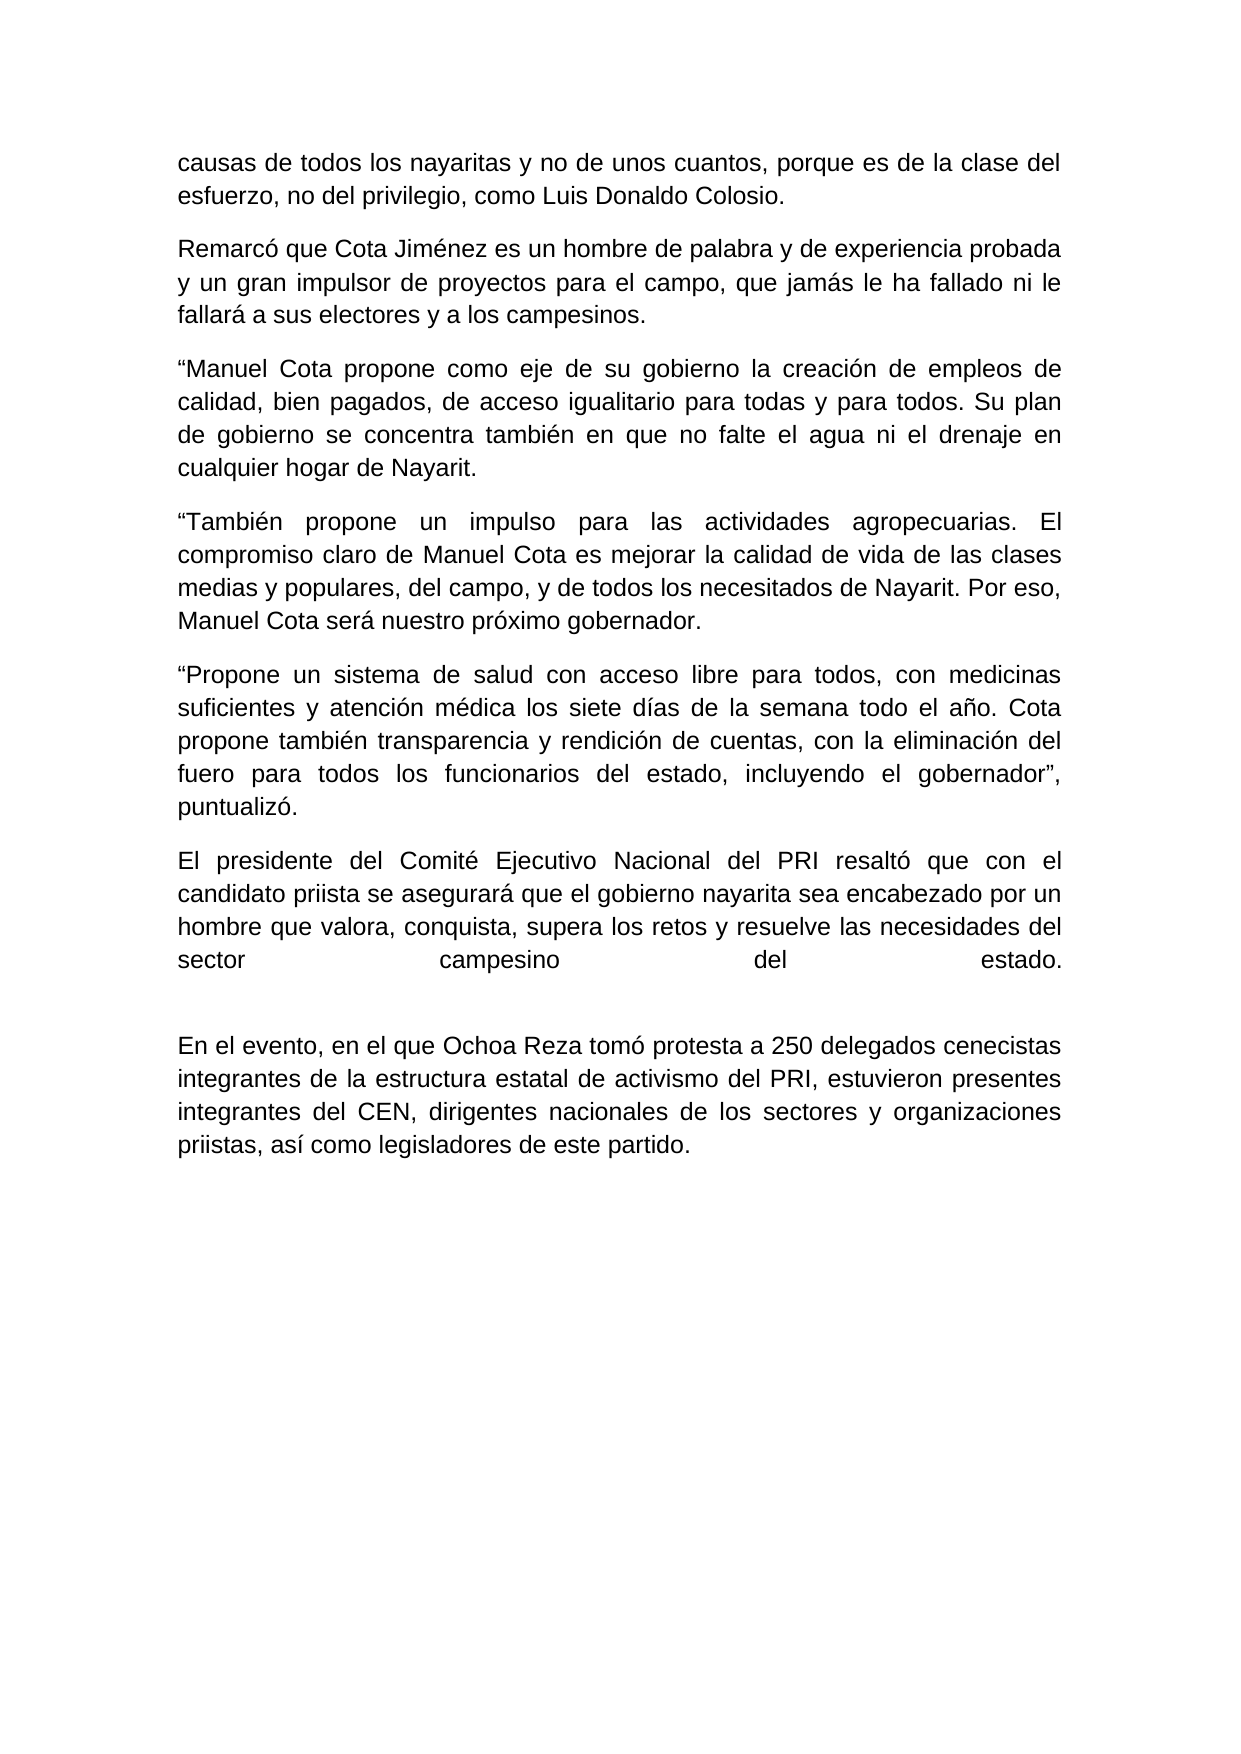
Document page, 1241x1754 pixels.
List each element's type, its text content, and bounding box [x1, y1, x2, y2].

text “Manuel Cota propone como eje de su gobierno la creación de empleos de calidad, bien pagados, de acceso igualitario para todas y para todos. Su plan de gobierno se concentra también en que no falte el agua ni el drenaje en cualquier hogar de Nayarit. [177, 354, 1063, 482]
text En el evento, en el que Ochoa Reza tomó protesta a 250 delegados cenecistas integrantes de la estructura estatal de activismo del PRI, estuvieron presentes integrantes del CEN, dirigentes nacionales de los sectores y organizaciones priistas, así como legisladores de este partido. [177, 1031, 1063, 1159]
text Remarcó que Cota Jiménez es un hombre de palabra y de experiencia probada y un gran impulsor de proyectos para el campo, que jamás le ha fallado ni le fallará a sus electores y a los campesinos. [177, 234, 1063, 329]
text “También propone un impulso para las actividades agropecuarias. El compromiso claro de Manuel Cota es mejorar la calidad de vida de las clases medias y populares, del campo, y de todos los necesitados de Nayarit. Por eso, Manuel Cota será nuestro próximo gobernador. [177, 507, 1063, 635]
text El presidente del Comité Ejecutivo Nacional del PRI resaltó que con el candidato priista se asegurará que el gobierno nayarita sea encabezado por un hombre que valora, conquista, supera los retos y resuelve las necesidades del sector campesino del estado. [177, 846, 1063, 1006]
text “Propone un sistema de salud con acceso libre para todos, con medicinas suficientes y atención médica los siete días de la semana todo el año. Cota propone también transparencia y rendición de cuentas, con la eliminación del fuero para todos los funcionarios del estado, incluyendo el gobernador”, puntualizó. [177, 660, 1063, 821]
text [177, 148, 1063, 209]
